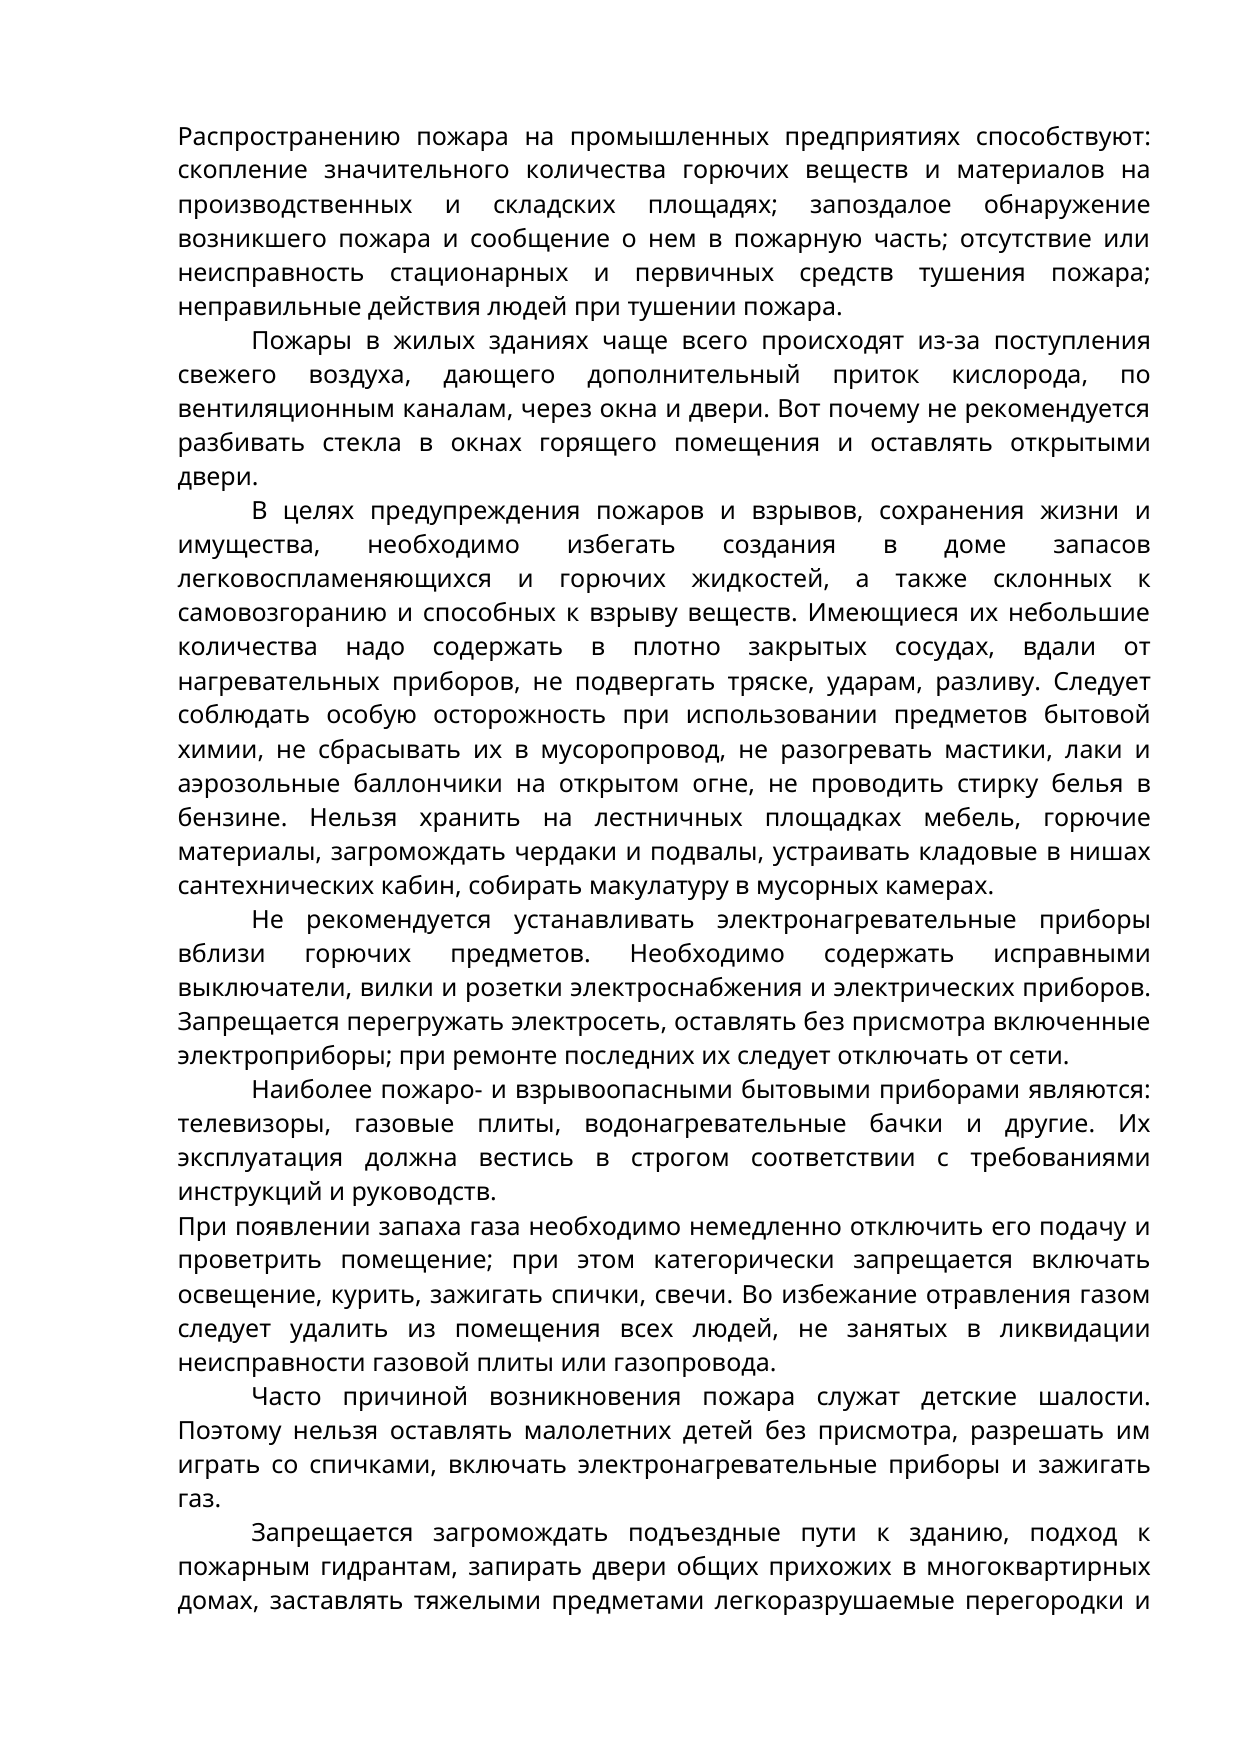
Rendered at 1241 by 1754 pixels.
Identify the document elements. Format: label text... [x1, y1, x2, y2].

text Не рекомендуется устанавливать электронагревательные приборы вблизи горючих предметов. Необходимо содержать исправными выключатели, вилки и розетки электроснабжения и электрических приборов. Запрещается перегружать электросеть, оставлять без присмотра включенные электроприборы; при ремонте последних их следует отключать от сети. [177, 902, 1152, 1072]
text Наиболее пожаро- и взрывоопасными бытовыми приборами являются: телевизоры, газовые плиты, водонагревательные бачки и другие. Их эксплуатация должна вестись в строгом соответствии с требованиями инструкций и руководств. [177, 1072, 1152, 1208]
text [177, 1515, 1152, 1617]
text Пожары в жилых зданиях чаще всего происходят из-за поступления свежего воздуха, дающего дополнительный приток кислорода, по вентиляционным каналам, через окна и двери. Вот почему не рекомендуется разбивать стекла в окнах горящего помещения и оставлять открытыми двери. [177, 322, 1152, 493]
text При появлении запаха газа необходимо немедленно отключить его подачу и проветрить помещение; при этом категорически запрещается включать освещение, курить, зажигать спички, свечи. Во избежание отравления газом следует удалить из помещения всех людей, не занятых в ликвидации неисправности газовой плиты или газопровода. [177, 1208, 1152, 1378]
text В целях предупреждения пожаров и взрывов, сохранения жизни и имущества, необходимо избегать создания в доме запасов легковоспламеняющихся и горючих жидкостей, а также склонных к самовозгоранию и способных к взрыву веществ. Имеющиеся их небольшие количества надо содержать в плотно закрытых сосудах, вдали от нагревательных приборов, не подвергать тряске, ударам, разливу. Следует соблюдать особую осторожность при использовании предметов бытовой химии, не сбрасывать их в мусоропровод, не разогревать мастики, лаки и аэрозольные баллончики на открытом огне, не проводить стирку белья в бензине. Нельзя хранить на лестничных площадках мебель, горючие материалы, загромождать чердаки и подвалы, устраивать кладовые в нишах сантехнических кабин, собирать макулатуру в мусорных камерах. [177, 493, 1152, 902]
text Распространению пожара на промышленных предприятиях способствуют: скопление значительного количества горючих веществ и материалов на производственных и складских площадях; запоздалое обнаружение возникшего пожара и сообщение о нем в пожарную часть; отсутствие или неисправность стационарных и первичных средств тушения пожара; неправильные действия людей при тушении пожара. [177, 118, 1152, 322]
text Часто причиной возникновения пожара служат детские шалости. Поэтому нельзя оставлять малолетних детей без присмотра, разрешать им играть со спичками, включать электронагревательные приборы и зажигать газ. [177, 1378, 1152, 1515]
